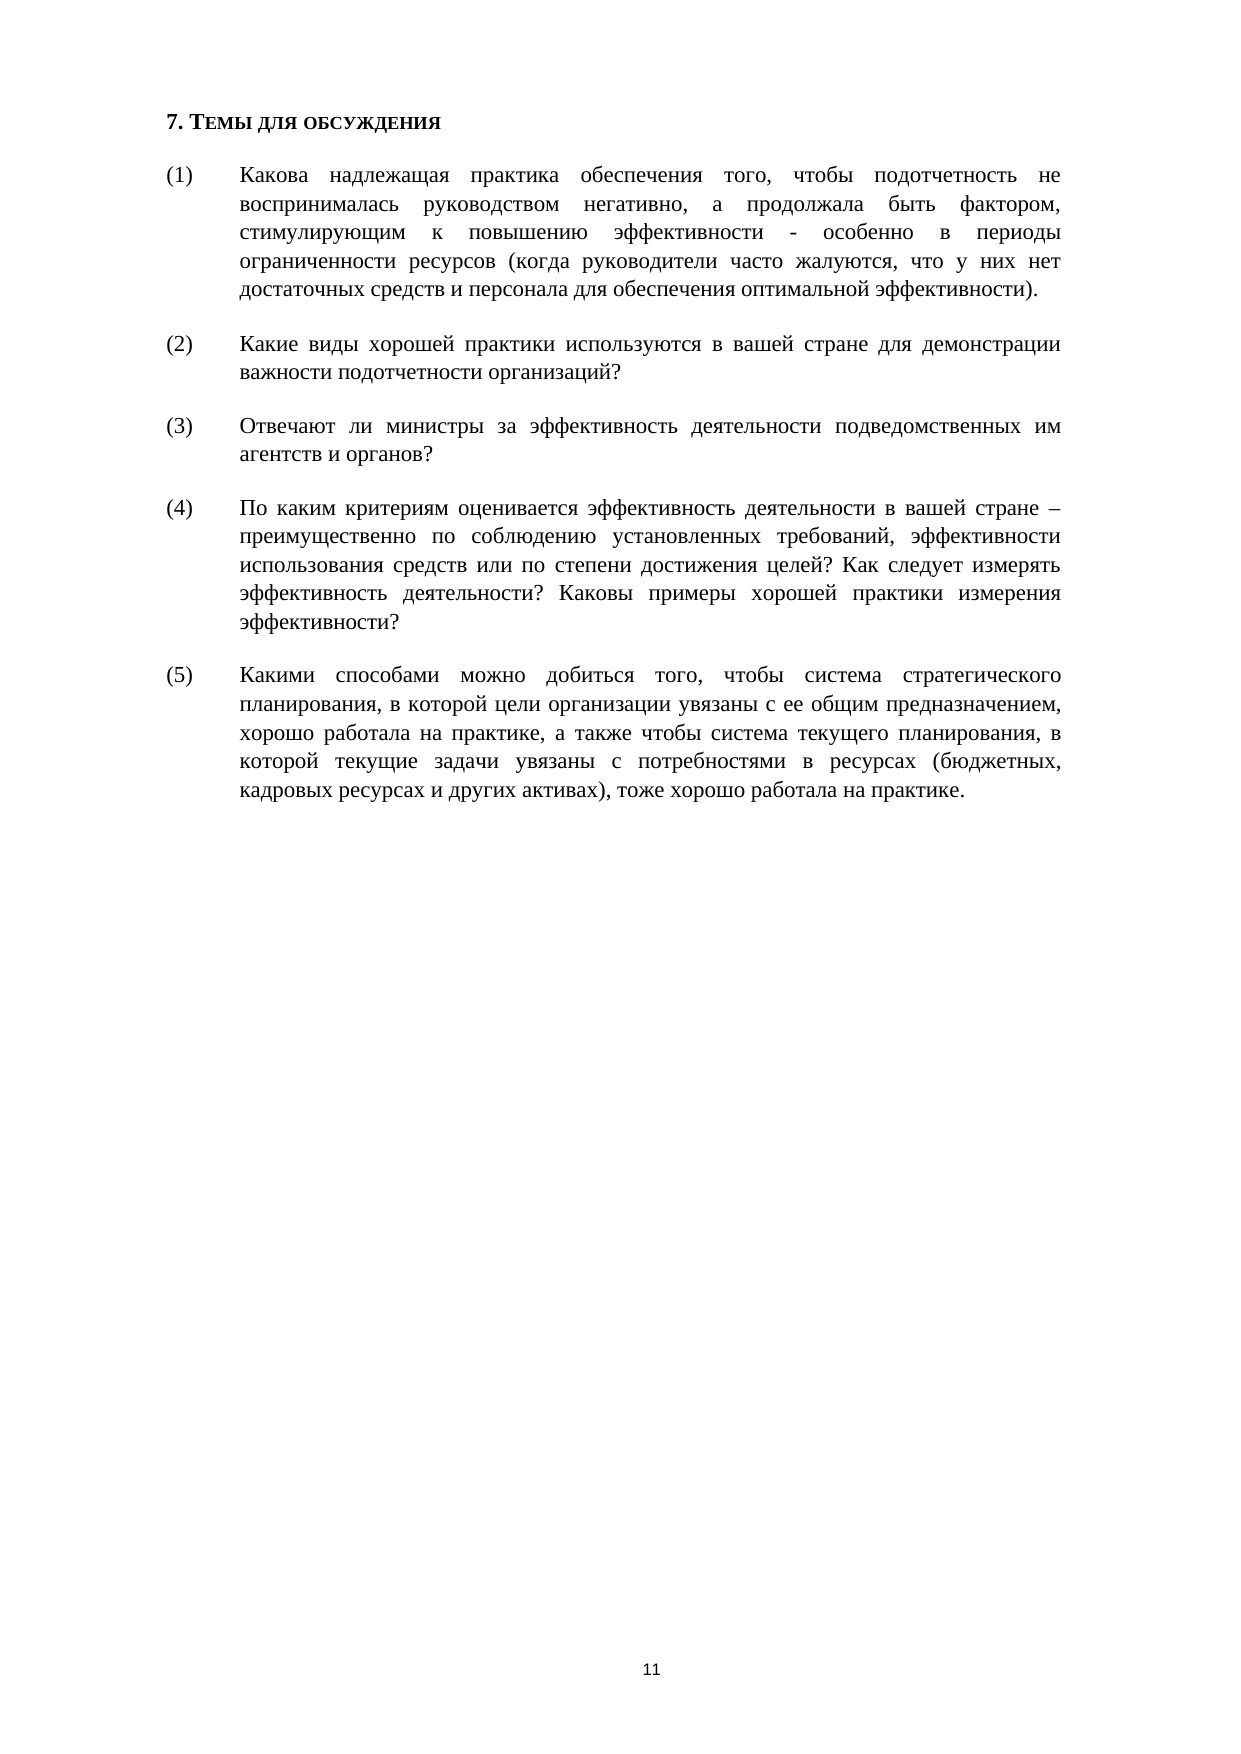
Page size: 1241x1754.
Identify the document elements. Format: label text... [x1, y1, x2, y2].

list Какие виды хорошей практики используются в вашей стране для демонстрации важности подотчетности организаций? [166, 329, 1062, 385]
list Какова надлежащая практика обеспечения того, чтобы подотчетность не воспринималась руководством негативно, а продолжала быть фактором, стимулирующим к повышению эффективности - особенно в периоды ограниченности ресурсов (когда руководители часто жалуются, что у них нет достаточных средств и персонала для обеспечения оптимальной эффективности). [166, 160, 1062, 303]
list Какими способами можно добиться того, чтобы система стратегического планирования, в которой цели организации увязаны с ее общим предназначением, хорошо работала на практике, а также чтобы система текущего планирования, в которой текущие задачи увязаны с потребностями в ресурсах (бюджетных, кадровых ресурсах и других активах), тоже хорошо работала на практике. [166, 660, 1063, 803]
list По каким критериям оценивается эффективность деятельности в вашей стране – преимущественно по соблюдению установленных требований, эффективности использования средств или по степени достижения целей? Как следует измерять эффективность деятельности? Каковы примеры хорошей практики измерения эффективности? [166, 492, 1062, 635]
list Отвечают ли министры за эффективность деятельности подведомственных им агентств и органов? [166, 411, 1062, 467]
text 7. Темы для обсуждения [166, 108, 1063, 134]
